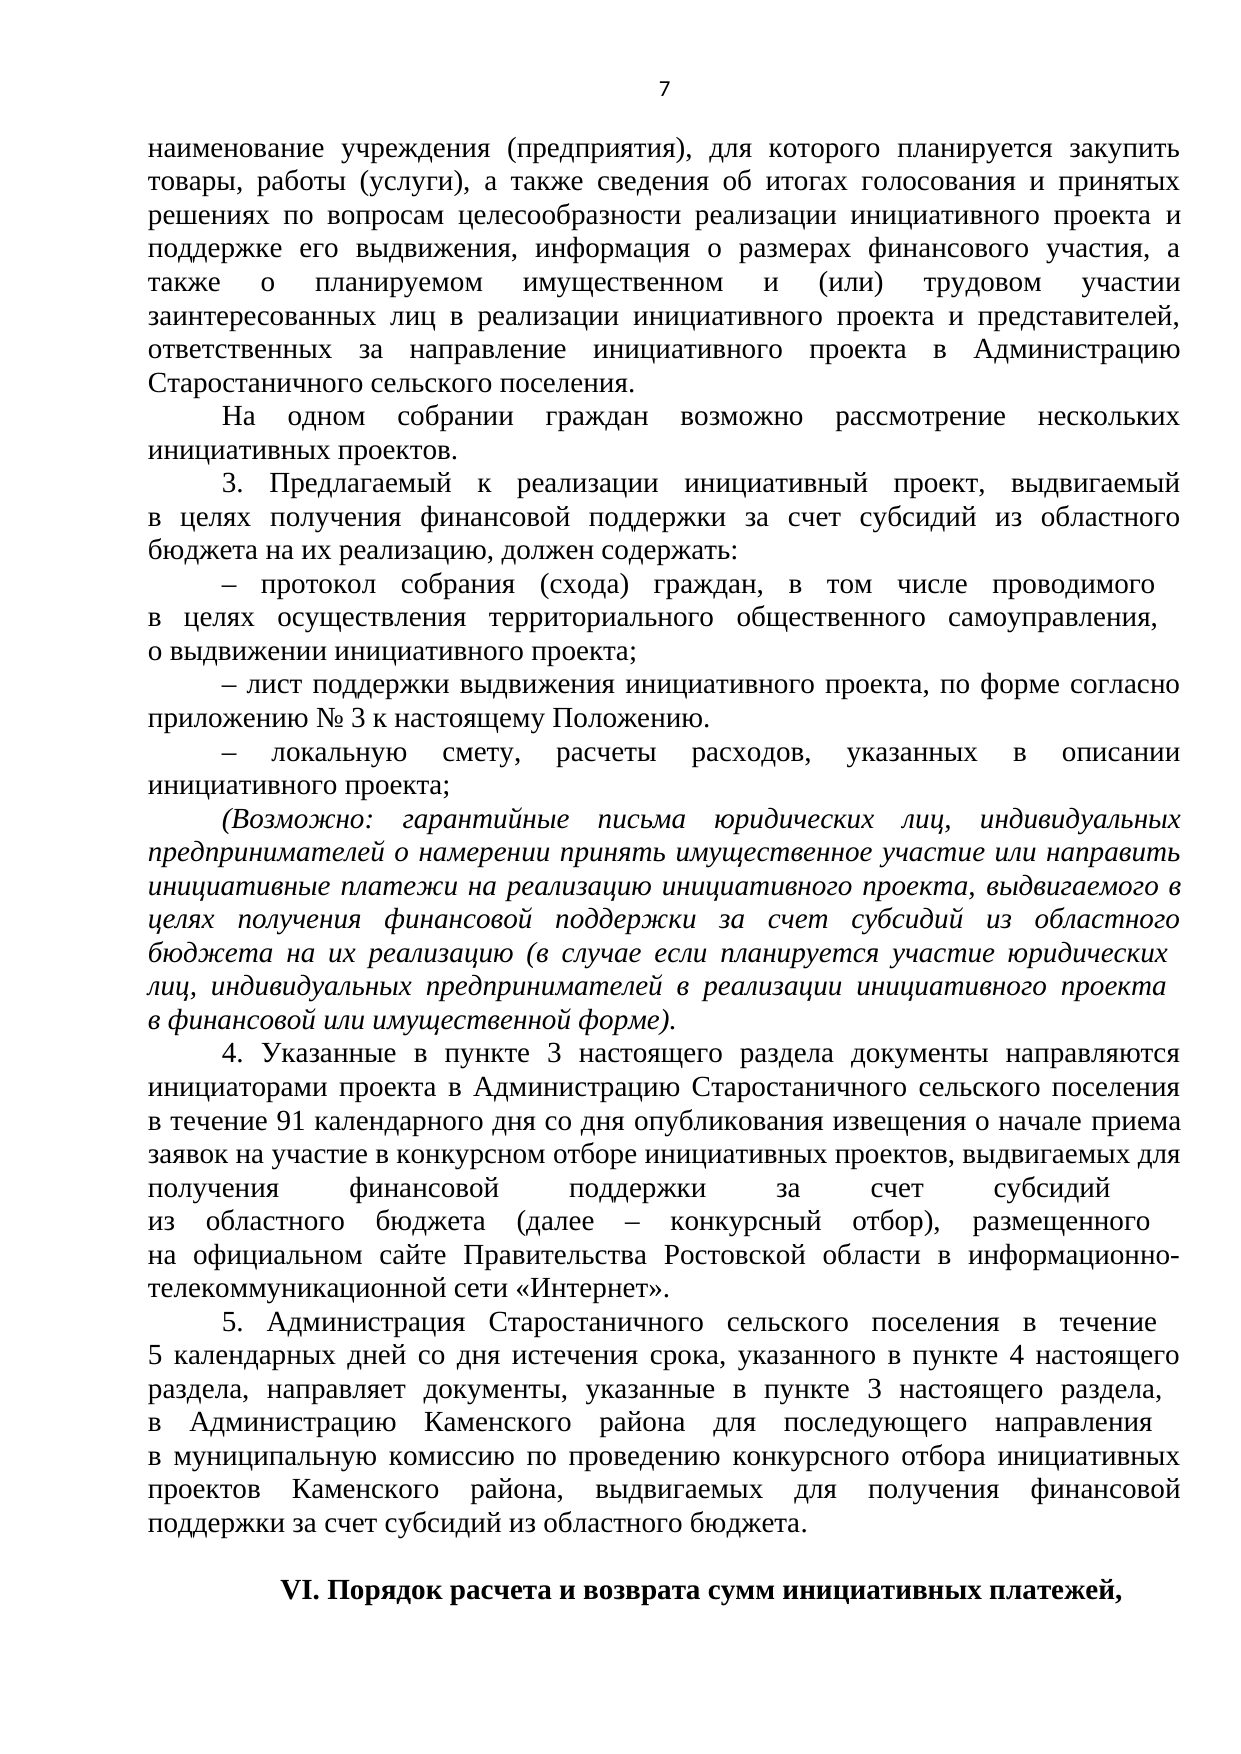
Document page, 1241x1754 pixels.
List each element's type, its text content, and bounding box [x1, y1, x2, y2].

text На одном собрании граждан возможно рассмотрение нескольких инициативных проектов. [148, 398, 1181, 465]
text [148, 130, 1181, 398]
text – лист поддержки выдвижения инициативного проекта, по форме согласно приложению № 3 к настоящему Положению. [148, 667, 1181, 734]
text – локальную смету, расчеты расходов, указанных в описании инициативного проекта; [148, 734, 1181, 801]
text – протокол собрания (схода) граждан, в том числе проводимого в целях осуществления территориального общественного самоуправления, о выдвижении инициативного проекта; [148, 566, 1181, 667]
text 5. Администрация Старостаничного сельского поселения в течение 5 календарных дней со дня истечения срока, указанного в пункте 4 настоящего раздела, направляет документы, указанные в пункте 3 настоящего раздела, в Администрацию Каменского района для последующего направления в муниципальную комиссию по проведению конкурсного отбора инициативных проектов Каменского района, выдвигаемых для получения финансовой поддержки за счет субсидий из областного бюджета. [148, 1304, 1181, 1539]
text 4. Указанные в пункте 3 настоящего раздела документы направляются инициаторами проекта в Администрацию Старостаничного сельского поселения в течение 91 календарного дня со дня опубликования извещения о начале приема заявок на участие в конкурсном отборе инициативных проектов, выдвигаемых для получения финансовой поддержки за счет субсидий из областного бюджета (далее – конкурсный отбор), размещенного на официальном сайте Правительства Ростовской области в информационно-телекоммуникационной сети «Интернет». [148, 1036, 1181, 1304]
text 3. Предлагаемый к реализации инициативный проект, выдвигаемый в целях получения финансовой поддержки за счет субсидий из областного бюджета на их реализацию, должен содержать: [148, 465, 1181, 566]
text VI. Порядок расчета и возврата сумм инициативных платежей, [148, 1572, 1181, 1606]
text (Возможно: гарантийные письма юридических лиц, индивидуальных предпринимателей о намерении принять имущественное участие или направить инициативные платежи на реализацию инициативного проекта, выдвигаемого в целях получения финансовой поддержки за счет субсидий из областного бюджета на их реализацию (в случае если планируется участие юридических лиц, индивидуальных предпринимателей в реализации инициативного проекта в финансовой или имущественной форме). [148, 801, 1181, 1036]
